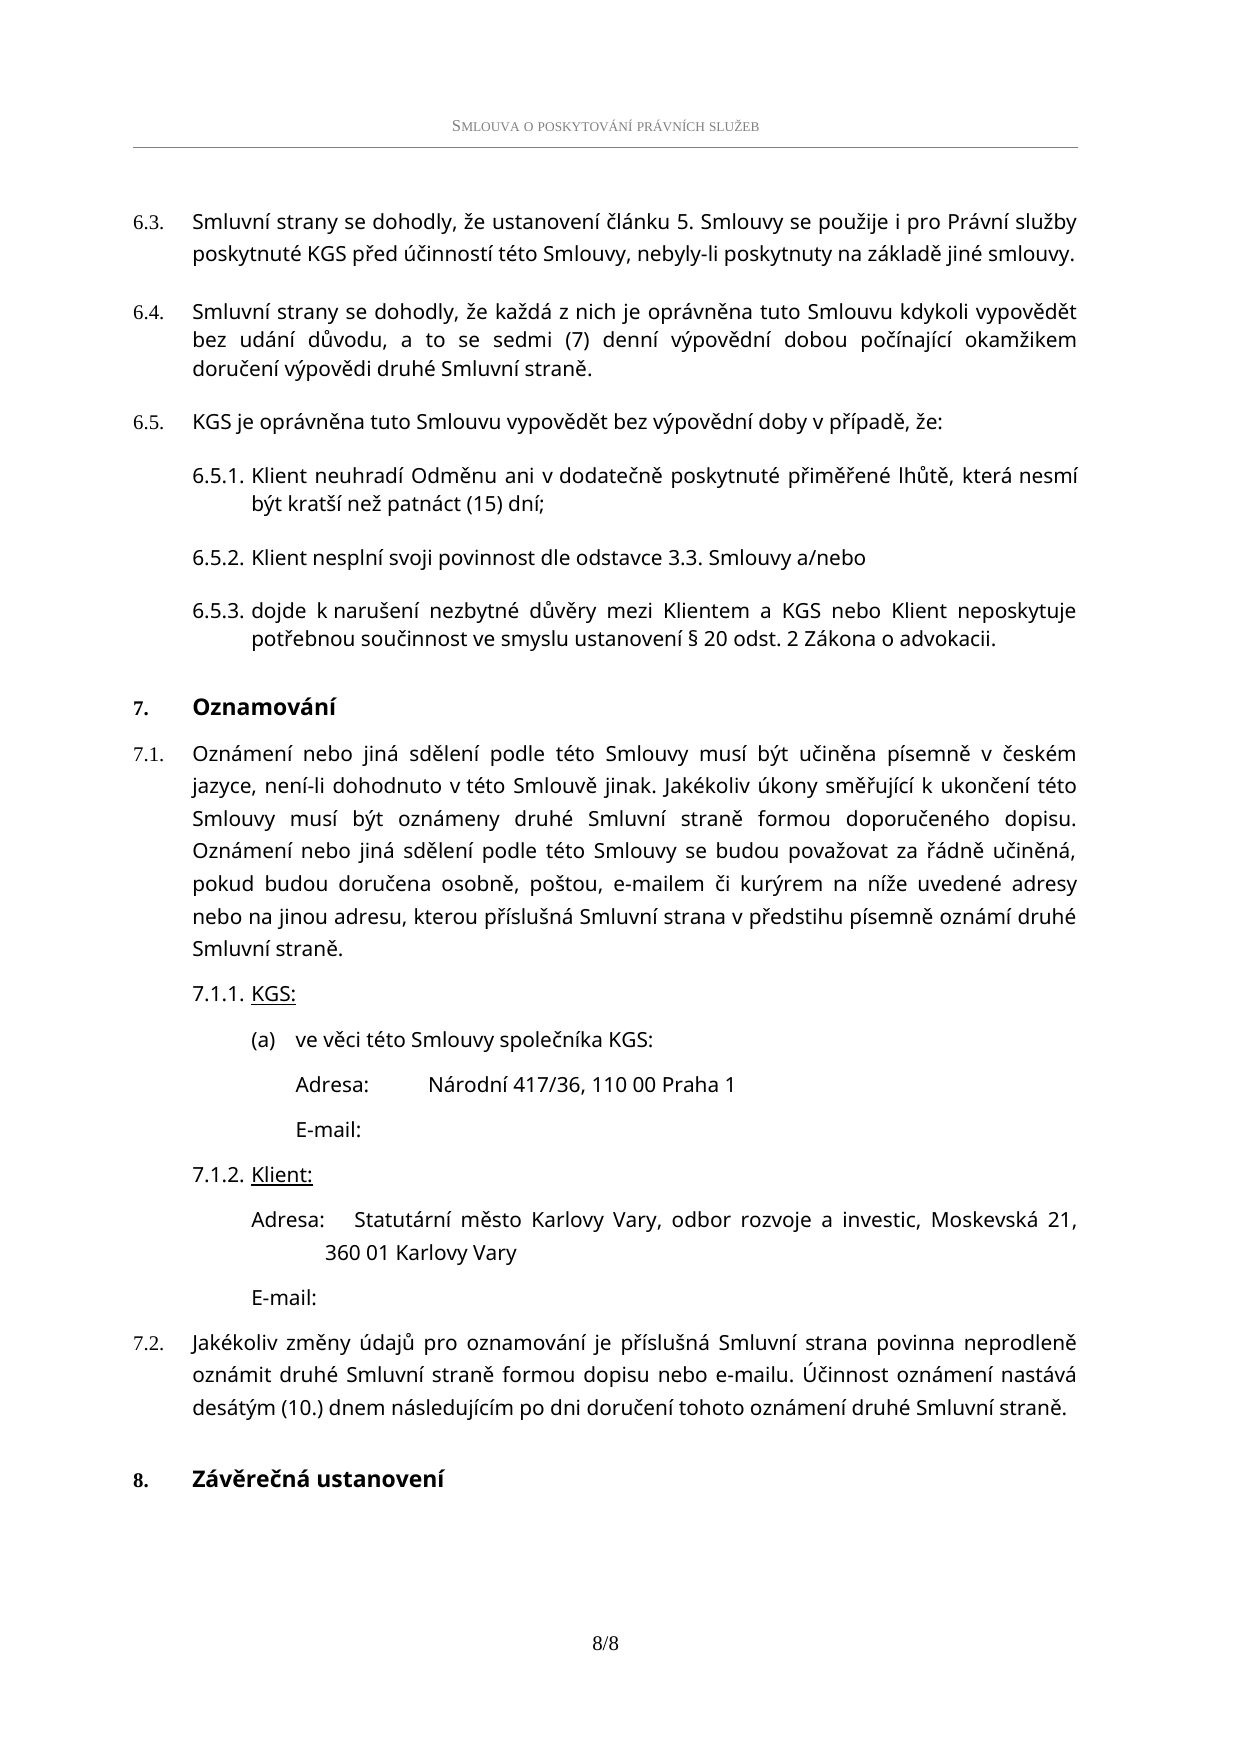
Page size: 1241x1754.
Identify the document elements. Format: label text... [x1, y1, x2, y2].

text Jakékoliv změny údajů pro oznamování je příslušná Smluvní strana povinna neprodleně oznámit druhé Smluvní straně formou dopisu nebo e-mailu. Účinnost oznámení nastává desátým (10.) dnem následujícím po dni doručení tohoto oznámení druhé Smluvní straně. [133, 1328, 1078, 1422]
text Smluvní strany se dohodly, že ustanovení článku 5. Smlouvy se použije i pro Právní služby poskytnuté KGS před účinností této Smlouvy, nebyly-li poskytnuty na základě jiné smlouvy. [133, 207, 1078, 268]
text Závěrečná ustanovení [133, 1463, 1078, 1494]
text KGS: [192, 979, 1078, 1008]
text Oznamování [133, 690, 1078, 722]
text Oznámení nebo jiná sdělení podle této Smlouvy musí být učiněna písemně v českém jazyce, není-li dohodnuto v této Smlouvě jinak. Jakékoliv úkony směřující k ukončení této Smlouvy musí být oznámeny druhé Smluvní straně formou doporučeného dopisu. Oznámení nebo jiná sdělení podle této Smlouvy se budou považovat za řádně učiněná, pokud budou doručena osobně, poštou, e-mailem či kurýrem na níže uvedené adresy nebo na jinou adresu, kterou příslušná Smluvní strana v předstihu písemně oznámí druhé Smluvní straně. [133, 739, 1078, 963]
text Adresa: Statutární město Karlovy Vary, odbor rozvoje a investic, Moskevská 21, 360 01 Karlovy Vary [251, 1205, 1078, 1266]
text Klient nesplní svoji povinnost dle odstavce 3.3. Smlouvy a/nebo [192, 543, 1078, 571]
text Smluvní strany se dohodly, že každá z nich je oprávněna tuto Smlouvu kdykoli vypovědět bez udání důvodu, a to se sedmi (7) denní výpovědní dobou počínající okamžikem doručení výpovědi druhé Smluvní straně. [133, 297, 1078, 382]
list Adresa: Národní 417/36, 110 00 Praha 1 [251, 1070, 1078, 1098]
text Klient: [192, 1160, 1078, 1188]
list E-mail: [251, 1115, 1078, 1143]
text dojde k narušení nezbytné důvěry mezi Klientem a KGS nebo Klient neposkytuje potřebnou součinnost ve smyslu ustanovení § 20 odst. 2 Zákona o advokacii. [192, 596, 1078, 653]
text ve věci této Smlouvy společníka KGS: [251, 1025, 1078, 1053]
list E-mail: [251, 1283, 1078, 1311]
text KGS je oprávněna tuto Smlouvu vypovědět bez výpovědní doby v případě, že: [133, 407, 1078, 436]
text Klient neuhradí Odměnu ani v dodatečně poskytnuté přiměřené lhůtě, která nesmí být kratší než patnáct (15) dní; [192, 461, 1078, 518]
